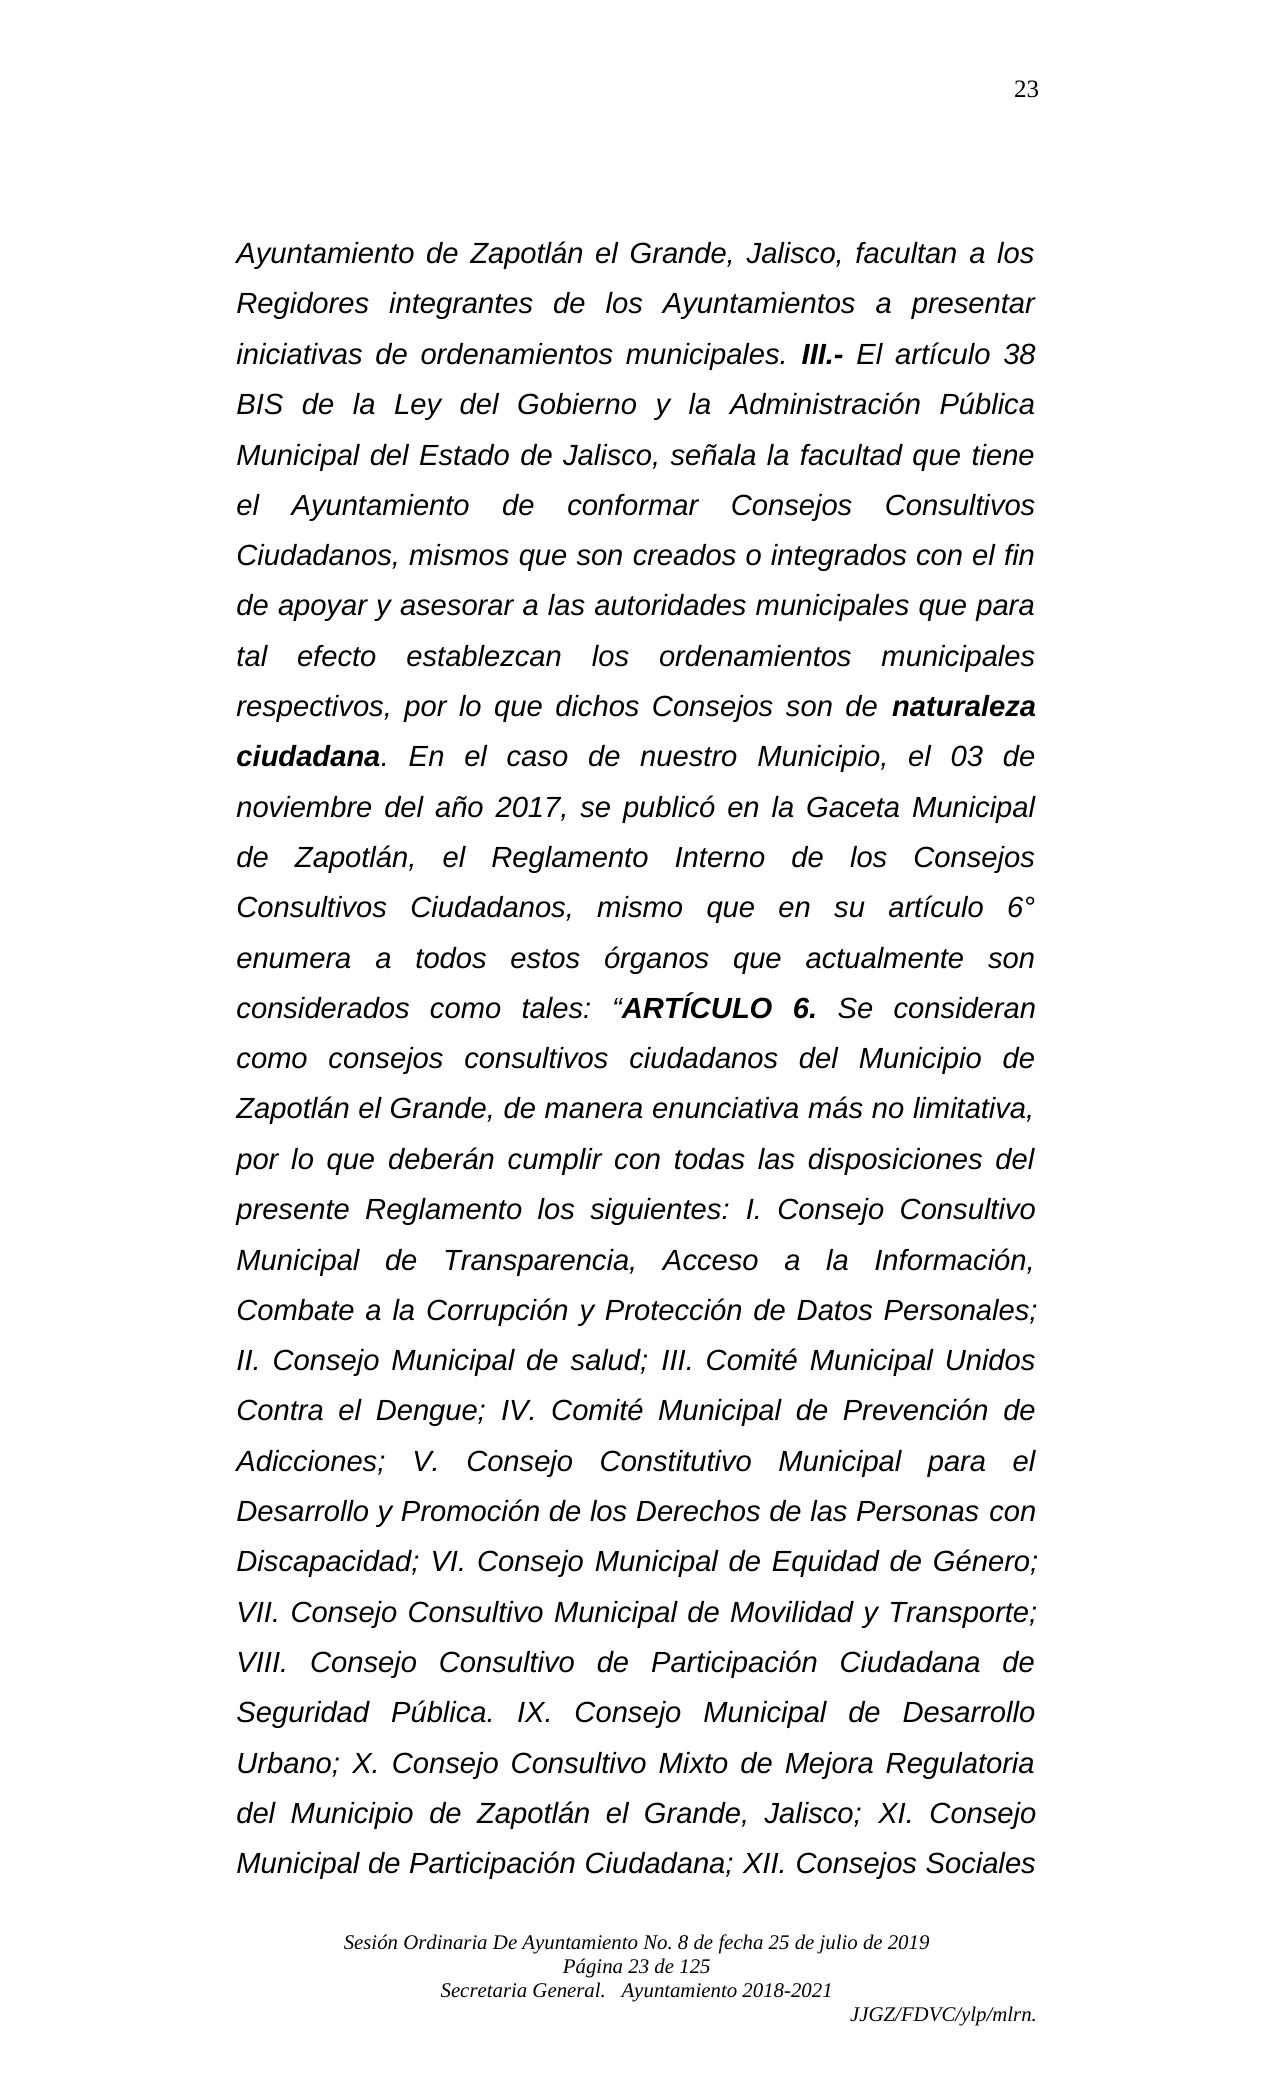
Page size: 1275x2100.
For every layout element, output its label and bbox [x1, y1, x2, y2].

text [236, 236, 1039, 1880]
